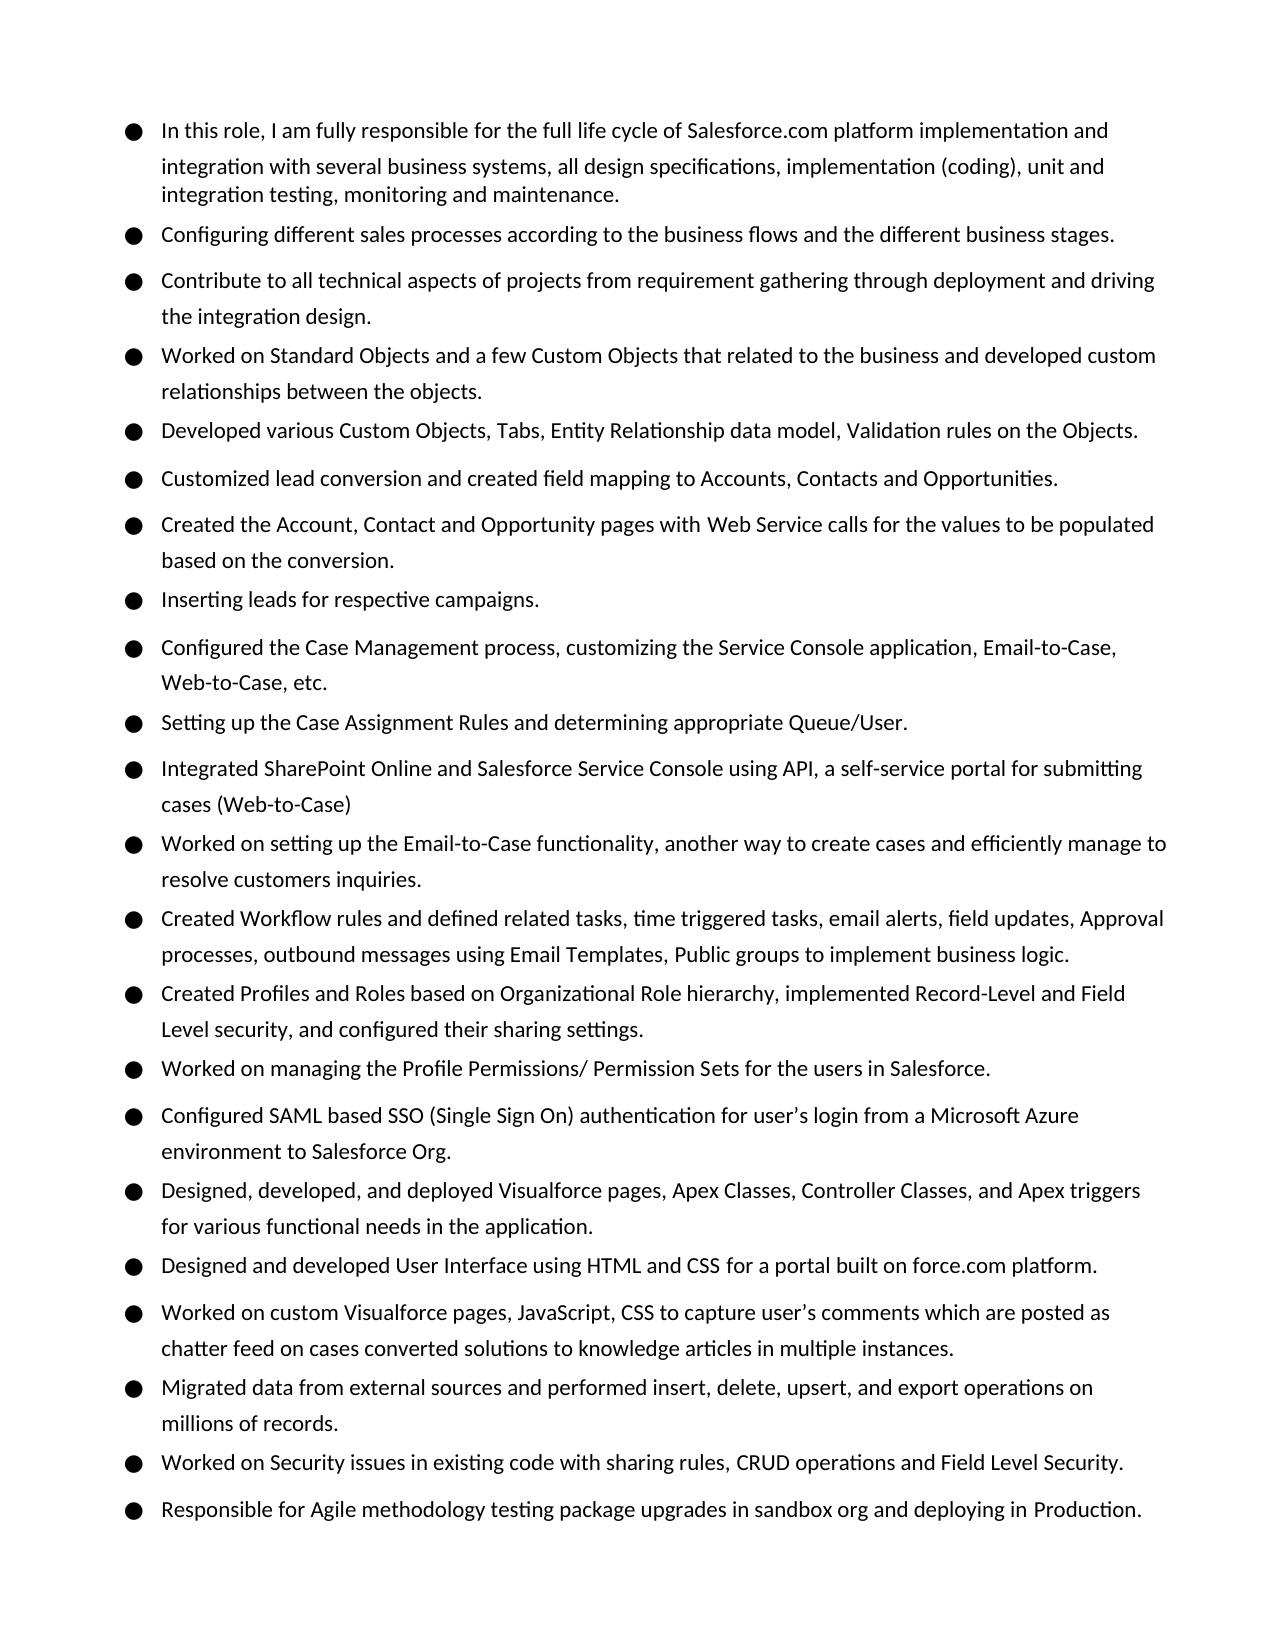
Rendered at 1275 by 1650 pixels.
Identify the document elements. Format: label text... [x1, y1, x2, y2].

list Inserting leads for respective campaigns. [124, 574, 1170, 621]
list Setting up the Case Assignment Rules and determining appropriate Queue/User. [124, 696, 1170, 743]
list In this role, I am fully responsible for the full life cycle of Salesforce.com platform implementation and integration with several business systems, all design specifications, implementation (coding), unit and integration testing, monitoring and maintenance. [124, 105, 1170, 208]
list Integrated SharePoint Online and Salesforce Service Console using API, a self-service portal for submitting cases (Web-to-Case) [124, 743, 1170, 818]
list Worked on managing the Profile Permissions/ Permission Sets for the users in Salesforce. [124, 1043, 1170, 1090]
list Created Profiles and Roles based on Organizational Role hierarchy, implemented Record-Level and Field Level security, and configured their sharing settings. [124, 968, 1170, 1043]
list Created the Account, Contact and Opportunity pages with Web Service calls for the values to be populated based on the conversion. [124, 499, 1170, 574]
list Configured SAML based SSO (Single Sign On) authentication for user’s login from a Microsoft Azure environment to Salesforce Org. [124, 1090, 1170, 1165]
list Contribute to all technical aspects of projects from requirement gathering through deployment and driving the integration design. [124, 255, 1170, 330]
list Migrated data from external sources and performed insert, delete, upsert, and export operations on millions of records. [124, 1362, 1170, 1437]
list Designed and developed User Interface using HTML and CSS for a portal built on force.com platform. [124, 1240, 1170, 1287]
list Configuring different sales processes according to the business flows and the different business stages. [124, 208, 1170, 255]
list Worked on setting up the Email-to-Case functionality, another way to create cases and efficiently manage to resolve customers inquiries. [124, 818, 1170, 893]
list Customized lead conversion and created field mapping to Accounts, Contacts and Opportunities. [124, 452, 1170, 499]
list Configured the Case Management process, customizing the Service Console application, Email-to-Case, Web-to-Case, etc. [124, 621, 1170, 696]
list Worked on Standard Objects and a few Custom Objects that related to the business and developed custom relationships between the objects. [124, 330, 1170, 405]
list Created Workflow rules and defined related tasks, time triggered tasks, email alerts, field updates, Approval processes, outbound messages using Email Templates, Public groups to implement business logic. [124, 893, 1170, 968]
list Responsible for Agile methodology testing package upgrades in sandbox org and deploying in Production. [124, 1484, 1170, 1531]
list Designed, developed, and deployed Visualforce pages, Apex Classes, Controller Classes, and Apex triggers for various functional needs in the application. [124, 1165, 1170, 1240]
list Developed various Custom Objects, Tabs, Entity Relationship data model, Validation rules on the Objects. [124, 405, 1170, 452]
list Worked on custom Visualforce pages, JavaScript, CSS to capture user’s comments which are posted as chatter feed on cases converted solutions to knowledge articles in multiple instances. [124, 1287, 1170, 1362]
list Worked on Security issues in existing code with sharing rules, CRUD operations and Field Level Security. [124, 1437, 1170, 1484]
